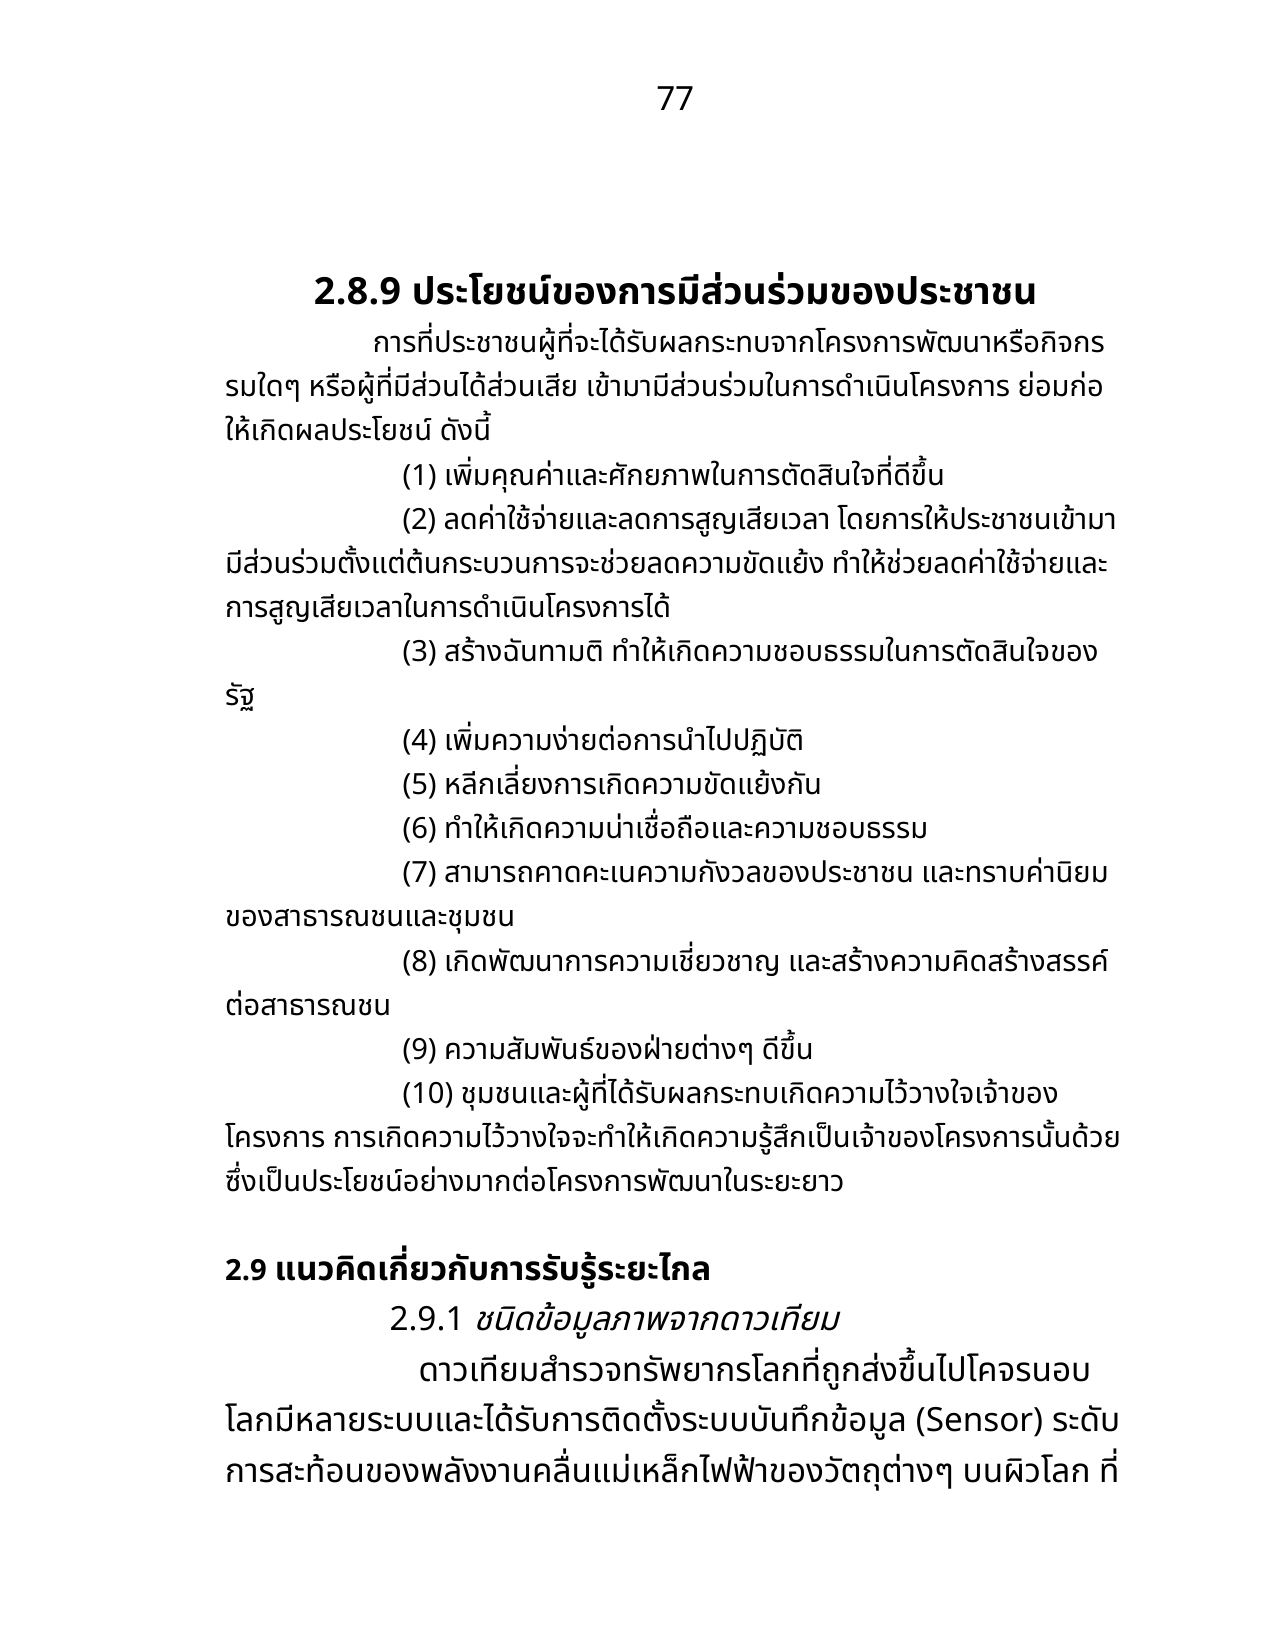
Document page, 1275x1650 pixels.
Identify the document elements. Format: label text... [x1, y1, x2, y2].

text (6) ทำให้เกิดความน่าเชื่อถือและความชอบธรรม [225, 807, 1125, 852]
text (8) เกิดพัฒนาการความเชี่ยวชาญ และสร้างความคิดสร้างสรรค์ต่อสาธารณชน [225, 940, 1125, 1028]
text (1) เพิ่มคุณค่าและศักยภาพในการตัดสินใจที่ดีขึ้น [225, 454, 1125, 498]
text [225, 1346, 1125, 1497]
text 2.9.1 ชนิดข้อมูลภาพจากดาวเทียม [225, 1295, 1125, 1346]
text (10) ชุมชนและผู้ที่ได้รับผลกระทบเกิดความไว้วางใจเจ้าของโครงการ การเกิดความไว้วางใจจะทำให้เกิดความรู้สึกเป็นเจ้าของโครงการนั้นด้วย ซึ่งเป็นประโยชน์อย่างมากต่อโครงการพัฒนาในระยะยาว [225, 1073, 1125, 1205]
text (2) ลดค่าใช้จ่ายและลดการสูญเสียเวลา โดยการให้ประชาชนเข้ามามีส่วนร่วมตั้งแต่ต้นกระบวนการจะช่วยลดความขัดแย้ง ทำให้ช่วยลดค่าใช้จ่ายและการสูญเสียเวลาในการดำเนินโครงการได้ [225, 498, 1125, 631]
text (3) สร้างฉันทามติ ทำให้เกิดความชอบธรรมในการตัดสินใจของรัฐ [225, 631, 1125, 719]
text (4) เพิ่มความง่ายต่อการนำไปปฏิบัติ [225, 719, 1125, 763]
text 2.9 แนวคิดเกี่ยวกับการรับรู้ระยะไกล [225, 1245, 1125, 1295]
text (9) ความสัมพันธ์ของฝ่ายต่างๆ ดีขึ้น [225, 1028, 1125, 1073]
text (5) หลีกเลี่ยงการเกิดความขัดแย้งกัน [225, 763, 1125, 807]
text การที่ประชาชนผู้ที่จะได้รับผลกระทบจากโครงการพัฒนาหรือกิจกรรมใดๆ หรือผู้ที่มีส่วนได้ส่วนเสีย เข้ามามีส่วนร่วมในการดำเนินโครงการ ย่อมก่อให้เกิดผลประโยชน์ ดังนี้ [225, 322, 1125, 454]
text (7) สามารถคาดคะเนความกังวลของประชาชน และทราบค่านิยมของสาธารณชนและชุมชน [225, 852, 1125, 940]
text 2.8.9 ประโยชน์ของการมีส่วนร่วมของประชาชน [225, 265, 1125, 322]
